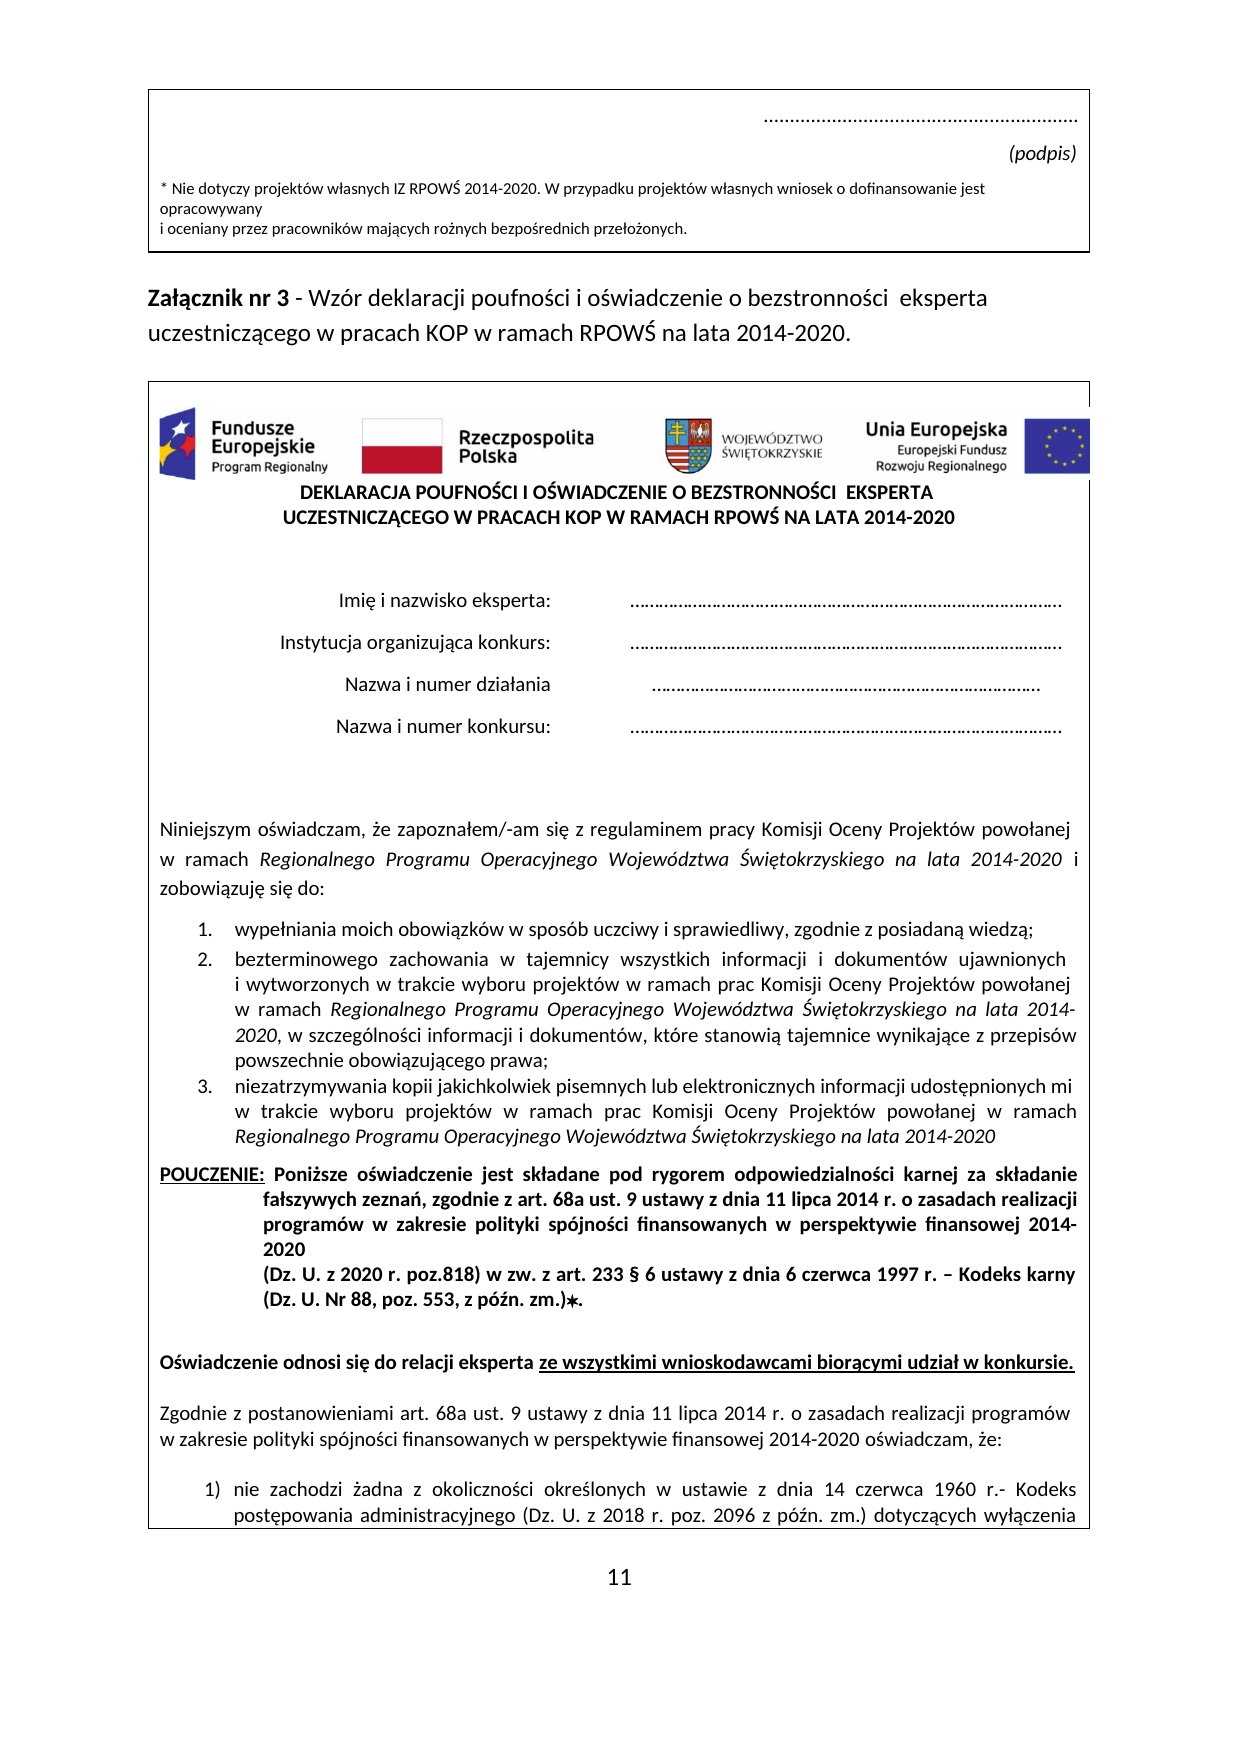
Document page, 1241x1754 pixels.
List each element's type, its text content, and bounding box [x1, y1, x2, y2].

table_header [149, 420, 1089, 1514]
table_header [149, 90, 1089, 289]
picture [159, 445, 1090, 517]
text Załącznik nr 3 - Wzór deklaracji poufności i oświadczenie o bezstronności eksperta uczestniczącego w pracach KOP w ramach RPOWŚ na lata 2014-2020. [148, 319, 1090, 385]
